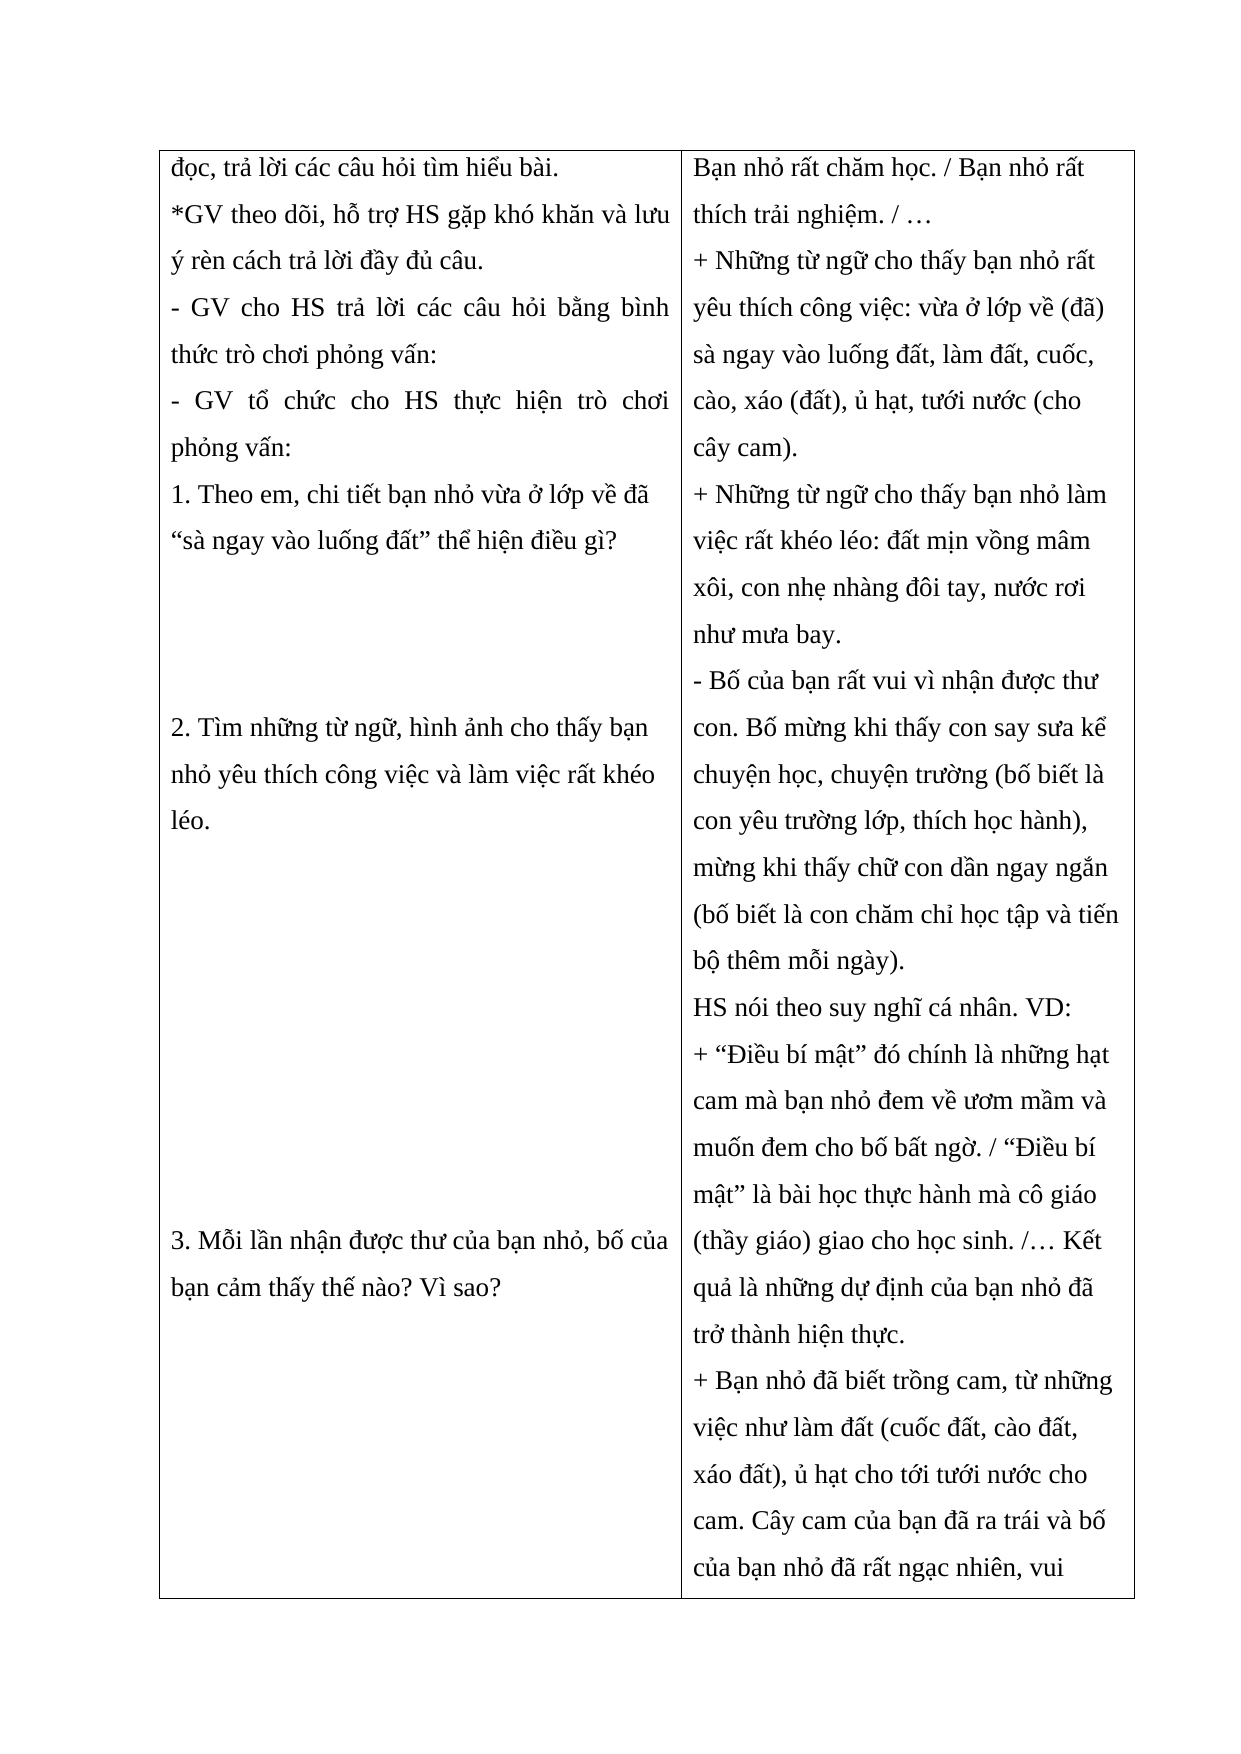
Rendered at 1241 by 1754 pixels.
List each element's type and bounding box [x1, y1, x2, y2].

table_cell [160, 151, 681, 1598]
table_cell [682, 151, 1134, 1598]
